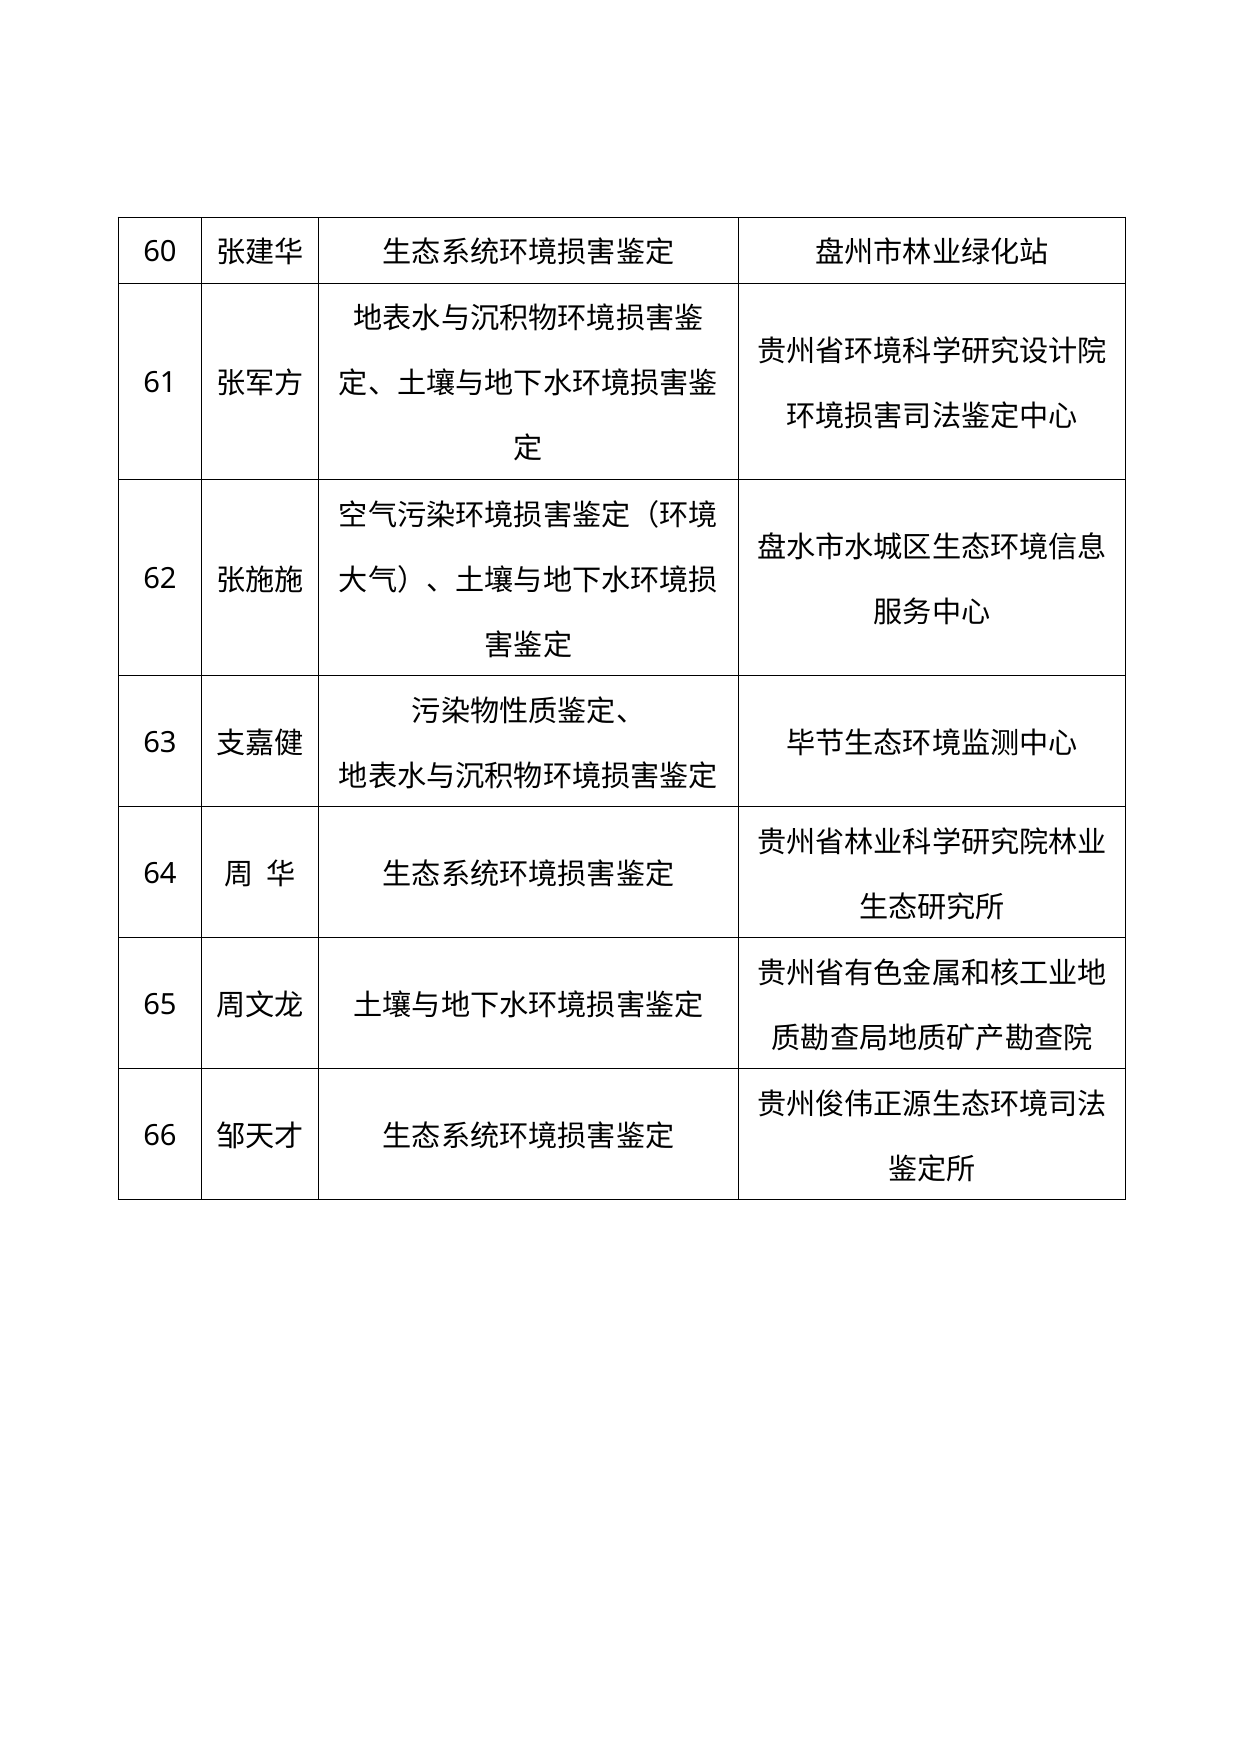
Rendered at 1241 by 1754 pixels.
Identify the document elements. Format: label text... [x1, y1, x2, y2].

table_cell 周文龙 [202, 938, 318, 1068]
table_cell 毕节生态环境监测中心 [739, 676, 1125, 806]
table_cell 张建华 [202, 218, 318, 283]
table_cell 63 [119, 676, 201, 806]
table_cell 生态系统环境损害鉴定 [319, 807, 738, 937]
table_cell 盘州市林业绿化站 [739, 218, 1125, 283]
table_cell 65 [119, 938, 201, 1068]
table_cell 贵州省林业科学研究院林业生态研究所 [739, 807, 1125, 937]
table_cell 62 [119, 480, 201, 675]
table_cell 张施施 [202, 480, 318, 675]
table_cell 61 [119, 284, 201, 479]
table_cell 邹天才 [202, 1069, 318, 1199]
table_cell 张军方 [202, 284, 318, 479]
table_cell 地表水与沉积物环境损害鉴定、土壤与地下水环境损害鉴定 [319, 284, 738, 479]
table_cell 60 [119, 218, 201, 283]
table_cell 贵州省环境科学研究设计院环境损害司法鉴定中心 [739, 284, 1125, 479]
table_cell 周 华 [202, 807, 318, 937]
table_cell 贵州省有色金属和核工业地质勘查局地质矿产勘查院 [739, 938, 1125, 1068]
table_cell 盘水市水城区生态环境信息服务中心 [739, 480, 1125, 675]
table_cell 生态系统环境损害鉴定 [319, 1069, 738, 1199]
table_cell 污染物性质鉴定、 地表水与沉积物环境损害鉴定 [319, 676, 738, 806]
table_cell 土壤与地下水环境损害鉴定 [319, 938, 738, 1068]
table_cell 贵州俊伟正源生态环境司法鉴定所 [739, 1069, 1125, 1199]
table_cell 生态系统环境损害鉴定 [319, 218, 738, 283]
table_cell 支嘉健 [202, 676, 318, 806]
table_cell 空气污染环境损害鉴定（环境大气）、土壤与地下水环境损害鉴定 [319, 480, 738, 675]
table_cell 64 [119, 807, 201, 937]
table_cell 66 [119, 1069, 201, 1199]
